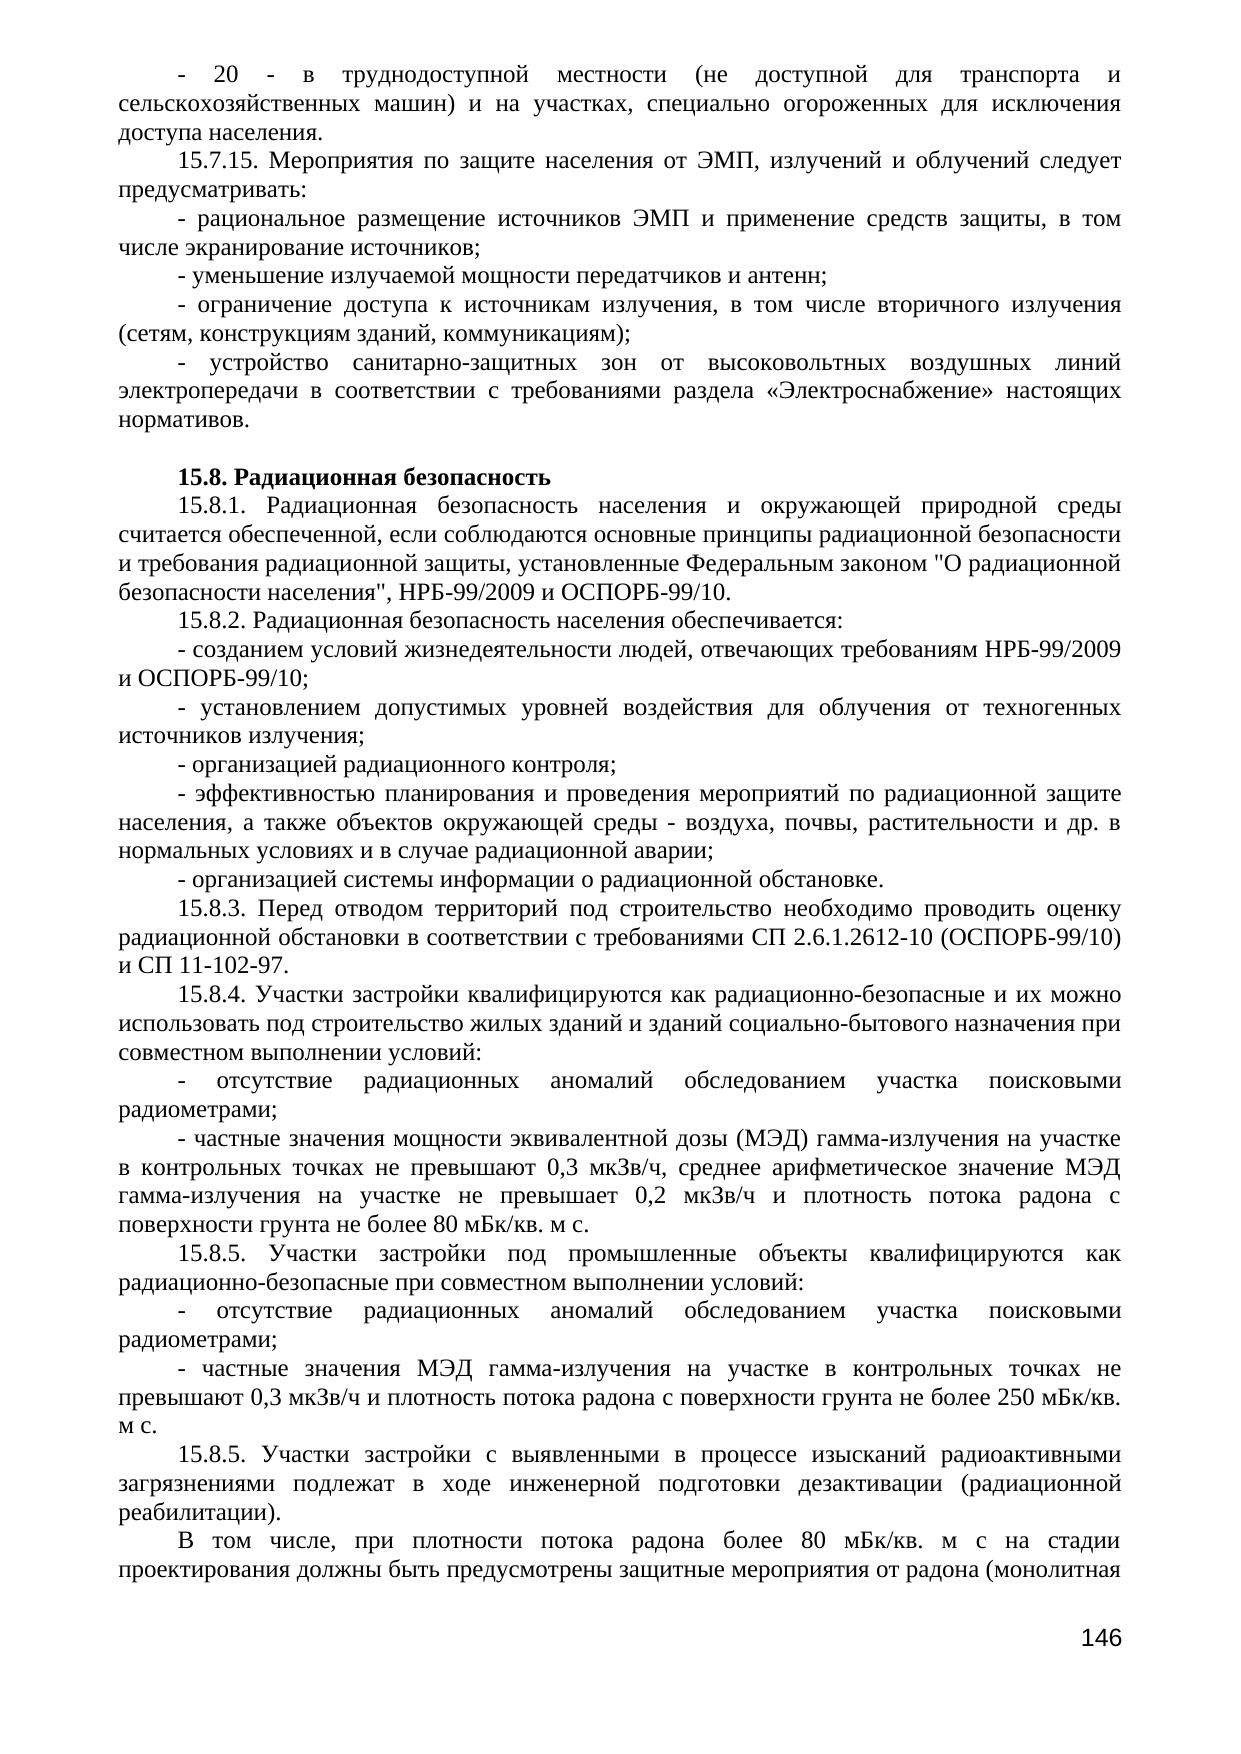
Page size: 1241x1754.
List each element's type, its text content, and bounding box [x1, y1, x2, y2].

text - созданием условий жизнедеятельности людей, отвечающих требованиям НРБ-99/2009 и ОСПОРБ-99/10; [118, 634, 1122, 692]
text - установлением допустимых уровней воздействия для облучения от техногенных источников излучения; [118, 692, 1122, 749]
text - отсутствие радиационных аномалий обследованием участка поисковыми радиометрами; [118, 1065, 1122, 1123]
text - 20 - в труднодоступной местности (не доступной для транспорта и сельскохозяйственных машин) и на участках, специально огороженных для исключения доступа населения. [118, 59, 1122, 145]
text 15.8.3. Перед отводом территорий под строительство необходимо проводить оценку радиационной обстановки в соответствии с требованиями СП 2.6.1.2612-10 (ОСПОРБ-99/10) и СП 11-102-97. [118, 893, 1122, 979]
text 15.8.5. Участки застройки с выявленными в процессе изысканий радиоактивными загрязнениями подлежат в ходе инженерной подготовки дезактивации (радиационной реабилитации). [118, 1439, 1122, 1525]
text 15.8.2. Радиационная безопасность населения обеспечивается: [118, 605, 1122, 634]
text 15.8.5. Участки застройки под промышленные объекты квалифицируются как радиационно-безопасные при совместном выполнении условий: [118, 1238, 1122, 1295]
text 15.8.4. Участки застройки квалифицируются как радиационно-безопасные и их можно использовать под строительство жилых зданий и зданий социально-бытового назначения при совместном выполнении условий: [118, 979, 1122, 1065]
text - рациональное размещение источников ЭМП и применение средств защиты, в том числе экранирование источников; [118, 203, 1122, 260]
text - частные значения МЭД гамма-излучения на участке в контрольных точках не превышают 0,3 мкЗв/ч и плотность потока радона с поверхности грунта не более 250 мБк/кв. м с. [118, 1353, 1122, 1439]
text - организацией радиационного контроля; [118, 749, 1122, 778]
text 15.8.1. Радиационная безопасность населения и окружающей природной среды считается обеспеченной, если соблюдаются основные принципы радиационной безопасности и требования радиационной защиты, установленные Федеральным законом "О радиационной безопасности населения", НРБ-99/2009 и ОСПОРБ-99/10. [118, 490, 1122, 605]
text - организацией системы информации о радиационной обстановке. [118, 864, 1122, 893]
text - отсутствие радиационных аномалий обследованием участка поисковыми радиометрами; [118, 1295, 1122, 1353]
text - эффективностью планирования и проведения мероприятий по радиационной защите населения, а также объектов окружающей среды - воздуха, почвы, растительности и др. в нормальных условиях и в случае радиационной аварии; [118, 778, 1122, 864]
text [118, 1525, 1122, 1583]
text 15.7.15. Мероприятия по защите населения от ЭМП, излучений и облучений следует предусматривать: [118, 145, 1122, 203]
text - устройство санитарно-защитных зон от высоковольтных воздушных линий электропередачи в соответствии с требованиями раздела «Электроснабжение» настоящих нормативов. [118, 347, 1122, 433]
text - ограничение доступа к источникам излучения, в том числе вторичного излучения (сетям, конструкциям зданий, коммуникациям); [118, 289, 1122, 347]
text 15.8. Радиационная безопасность [118, 462, 1122, 490]
text - уменьшение излучаемой мощности передатчиков и антенн; [118, 260, 1122, 289]
text - частные значения мощности эквивалентной дозы (МЭД) гамма-излучения на участке в контрольных точках не превышают 0,3 мкЗв/ч, среднее арифметическое значение МЭД гамма-излучения на участке не превышает 0,2 мкЗв/ч и плотность потока радона с поверхности грунта не более 80 мБк/кв. м с. [118, 1123, 1122, 1238]
